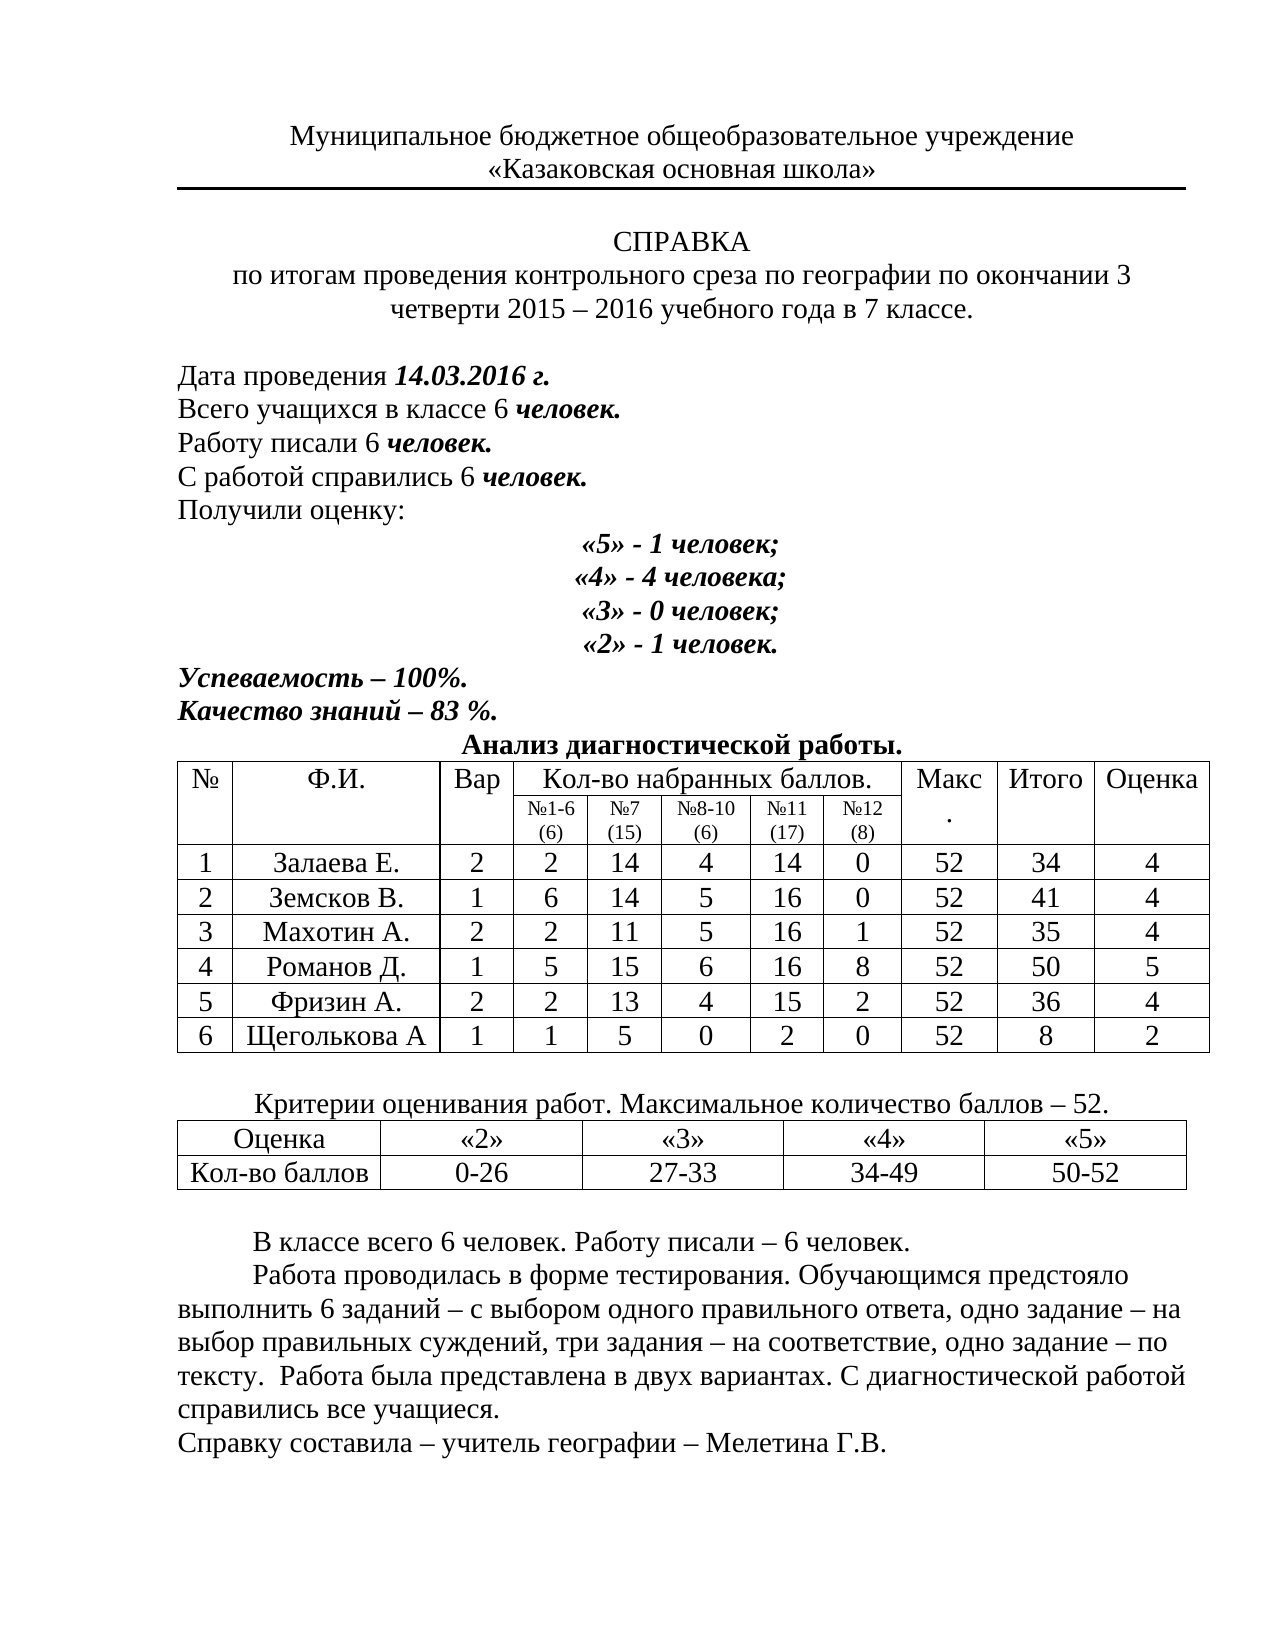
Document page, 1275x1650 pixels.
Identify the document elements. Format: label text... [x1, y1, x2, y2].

text Работа проводилась в форме тестирования. Обучающимся предстояло выполнить 6 заданий – с выбором одного правильного ответа, одно задание – на выбор правильных суждений, три задания – на соответствие, одно задание – по тексту. Работа была представлена в двух вариантах. С диагностической работой справились все учащиеся. [177, 1257, 1186, 1425]
text Качество знаний – 83 %. [177, 693, 1186, 727]
table_header Итого [998, 762, 1094, 844]
table_cell 5 [1095, 949, 1209, 983]
table_cell 8 [998, 1018, 1094, 1052]
table_cell 8 [824, 949, 901, 983]
table_cell 16 [751, 949, 823, 983]
text Анализ диагностической работы. [177, 727, 1186, 761]
text «5» - 1 человек; [177, 526, 1186, 559]
table_cell 50 [998, 949, 1094, 983]
text «3» - 0 человек; [177, 593, 1186, 626]
table_cell 41 [998, 880, 1094, 913]
table_cell 2 [1095, 1018, 1209, 1052]
text «Казаковская основная школа» [177, 152, 1186, 187]
table_cell 52 [902, 915, 997, 948]
table_cell №11 (17) [751, 796, 823, 844]
text Работу писали 6 человек. [177, 425, 1186, 459]
table_cell 15 [588, 949, 661, 983]
text по итогам проведения контрольного среза по географии по окончании 3 четверти 2015 – 2016 учебного года в 7 классе. [177, 257, 1186, 324]
table_cell 52 [902, 984, 997, 1017]
table_header Оценка [1095, 762, 1209, 844]
table_cell 35 [998, 915, 1094, 948]
text Справку составила – учитель географии – Мелетина Г.В. [177, 1425, 1186, 1458]
table_cell 5 [514, 949, 587, 983]
table_cell 2 [441, 845, 513, 879]
table_cell 4 [178, 949, 232, 983]
table_cell 52 [902, 949, 997, 983]
table_cell 4 [1095, 880, 1209, 913]
table_cell Романов Д. [233, 949, 439, 983]
table_cell 50-52 [985, 1156, 1186, 1189]
table_cell 4 [662, 984, 750, 1017]
table_cell 1 [824, 915, 901, 948]
table_cell 4 [1095, 845, 1209, 879]
table_cell 52 [902, 845, 997, 879]
table_cell 15 [751, 984, 823, 1017]
table_cell 27-33 [583, 1156, 783, 1189]
table_cell 0-26 [381, 1156, 582, 1189]
text В классе всего 6 человек. Работу писали – 6 человек. [177, 1224, 1186, 1257]
table_cell 1 [441, 880, 513, 913]
table_cell 0 [824, 880, 901, 913]
table_header Вар [441, 762, 513, 844]
table_cell 11 [588, 915, 661, 948]
table_cell 1 [514, 1018, 587, 1052]
table_cell 1 [441, 949, 513, 983]
text «2» - 1 человек. [177, 626, 1186, 660]
table_header Оценка [178, 1121, 380, 1154]
table_cell 0 [662, 1018, 750, 1052]
text Получили оценку: [177, 492, 1186, 526]
table_cell 6 [662, 949, 750, 983]
table_cell №7 (15) [588, 796, 661, 844]
table_header Ф.И. [233, 762, 439, 844]
text Муниципальное бюджетное общеобразовательное учреждение [177, 118, 1186, 152]
table_cell 2 [178, 880, 232, 913]
table_cell 16 [751, 915, 823, 948]
table_cell Махотин А. [233, 915, 439, 948]
table_cell №8-10 (6) [662, 796, 750, 844]
table_cell 2 [824, 984, 901, 1017]
text СПРАВКА [177, 224, 1186, 257]
table_cell 2 [441, 984, 513, 1017]
table_cell №1-6 (6) [514, 796, 587, 844]
table_cell 5 [662, 915, 750, 948]
table_cell №12 (8) [824, 796, 901, 844]
table_header № [178, 762, 232, 844]
table_cell 52 [902, 1018, 997, 1052]
table_cell Фризин А. [233, 984, 439, 1017]
table_cell 2 [751, 1018, 823, 1052]
table_cell 14 [588, 845, 661, 879]
table_cell 2 [514, 845, 587, 879]
table_cell 2 [514, 915, 587, 948]
table_cell 6 [514, 880, 587, 913]
table_cell Кол-во баллов [178, 1156, 380, 1189]
text Критерии оценивания работ. Максимальное количество баллов – 52. [177, 1086, 1186, 1120]
table_header «5» [985, 1121, 1186, 1154]
table_cell 3 [178, 915, 232, 948]
table_cell 0 [824, 1018, 901, 1052]
table_cell 4 [1095, 984, 1209, 1017]
table_cell 5 [662, 880, 750, 913]
table_header «4» [784, 1121, 984, 1154]
table_cell 14 [588, 880, 661, 913]
table_cell 34-49 [784, 1156, 984, 1189]
table_cell 34 [998, 845, 1094, 879]
text С работой справились 6 человек. [177, 459, 1186, 492]
text Дата проведения 14.03.2016 г. [177, 358, 1186, 392]
table_cell 1 [441, 1018, 513, 1052]
table_cell 13 [588, 984, 661, 1017]
table_cell 14 [751, 845, 823, 879]
text «4» - 4 человека; [177, 559, 1186, 593]
text Всего учащихся в классе 6 человек. [177, 392, 1186, 425]
table_cell Залаева Е. [233, 845, 439, 879]
table_cell 52 [902, 880, 997, 913]
table_cell 0 [824, 845, 901, 879]
table_header Макс. [902, 762, 997, 844]
table_cell 5 [588, 1018, 661, 1052]
table_cell 4 [1095, 915, 1209, 948]
text Успеваемость – 100%. [177, 660, 1186, 693]
table_cell 6 [178, 1018, 232, 1052]
table_cell Щеголькова А [233, 1018, 439, 1052]
table_header Кол-во набранных баллов. [514, 762, 901, 795]
table_header «2» [381, 1121, 582, 1154]
table_header «3» [583, 1121, 783, 1154]
table_cell 1 [178, 845, 232, 879]
table_cell 2 [441, 915, 513, 948]
table_cell 16 [751, 880, 823, 913]
table_cell 36 [998, 984, 1094, 1017]
table_cell 4 [662, 845, 750, 879]
table_cell 5 [178, 984, 232, 1017]
table_cell 2 [514, 984, 587, 1017]
table_cell Земсков В. [233, 880, 439, 913]
